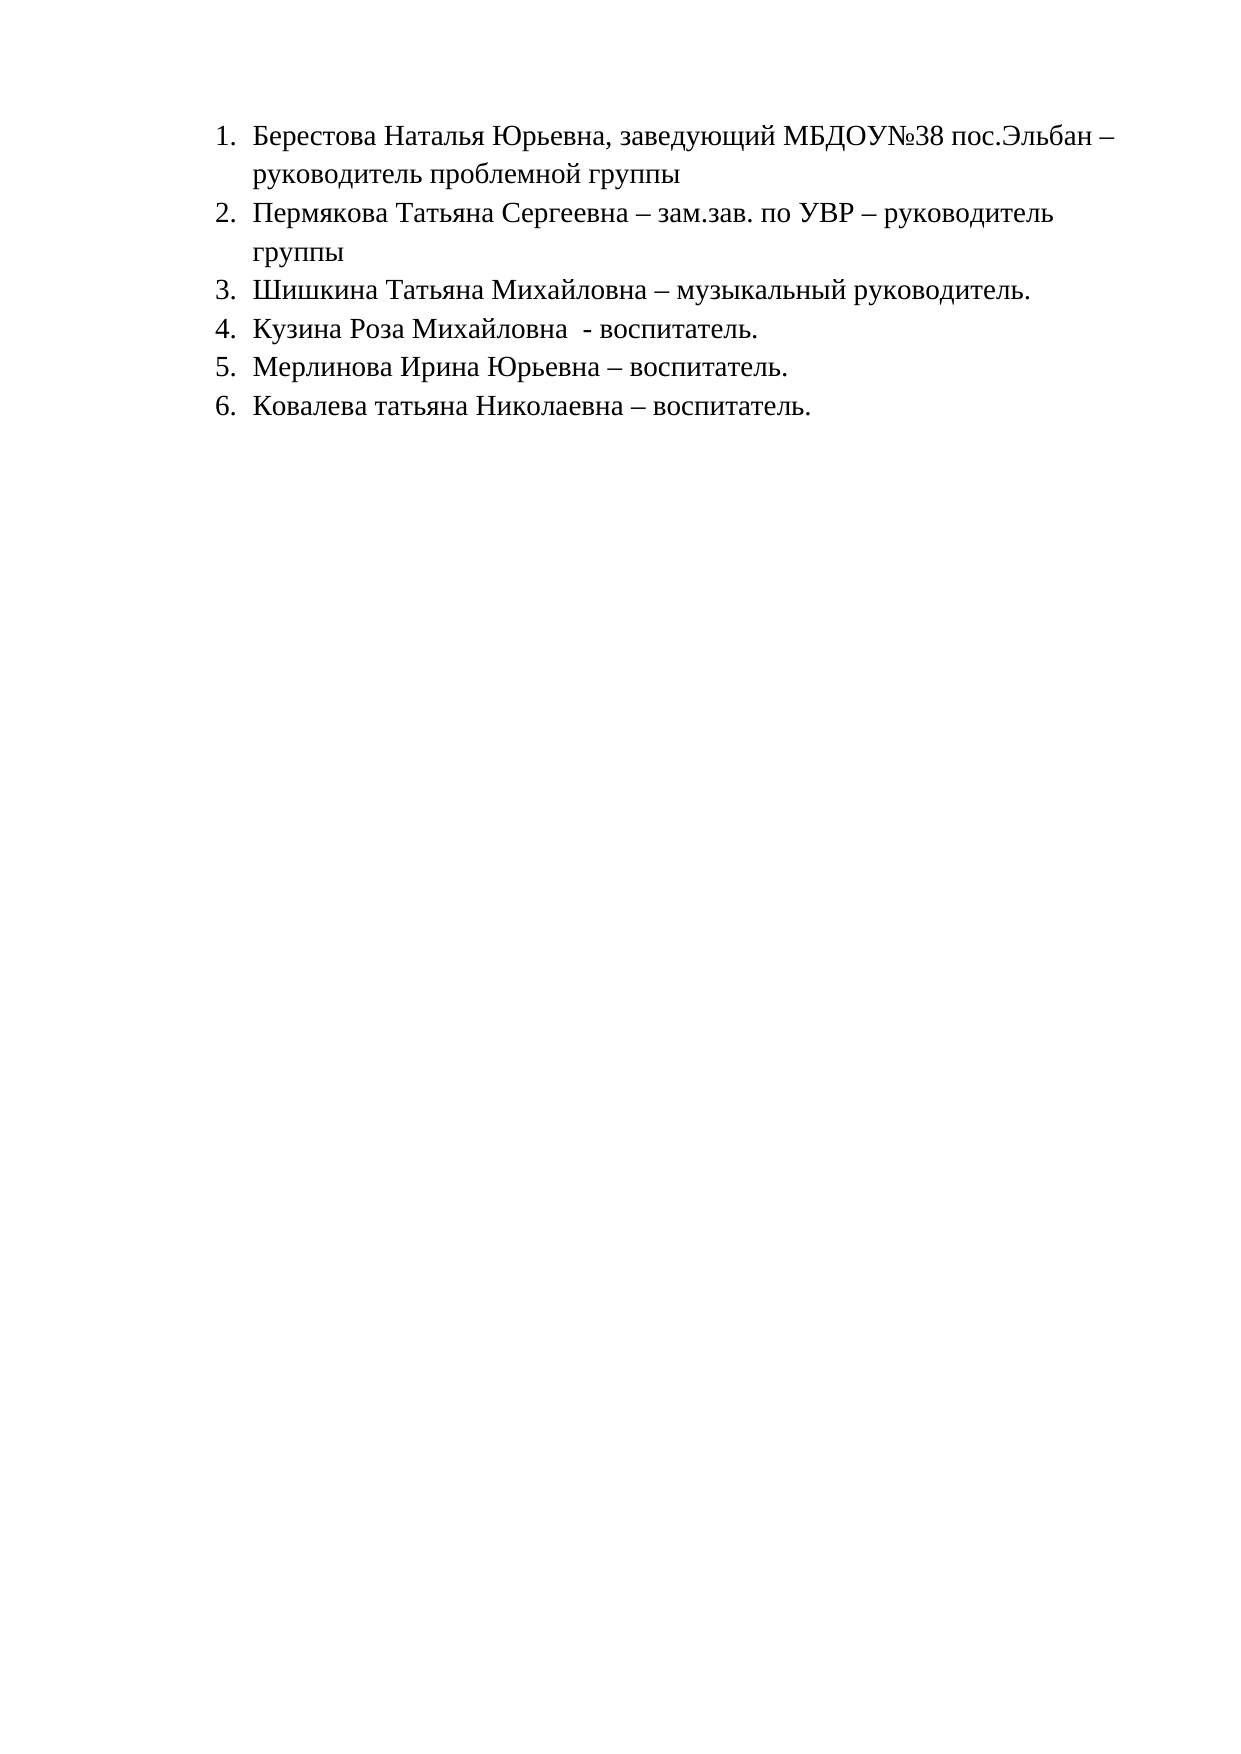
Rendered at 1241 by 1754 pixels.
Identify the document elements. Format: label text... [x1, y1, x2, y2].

list Ковалева татьяна Николаевна – воспитатель. [215, 388, 1152, 421]
list Берестова Наталья Юрьевна, заведующий МБДОУ№38 пос.Эльбан – руководитель проблемной группы [215, 118, 1152, 190]
list Мерлинова Ирина Юрьевна – воспитатель. [215, 349, 1152, 383]
list Кузина Роза Михайловна - воспитатель. [215, 311, 1152, 344]
list Пермякова Татьяна Сергеевна – зам.зав. по УВР – руководитель группы [215, 195, 1152, 267]
list Шишкина Татьяна Михайловна – музыкальный руководитель. [215, 272, 1152, 306]
